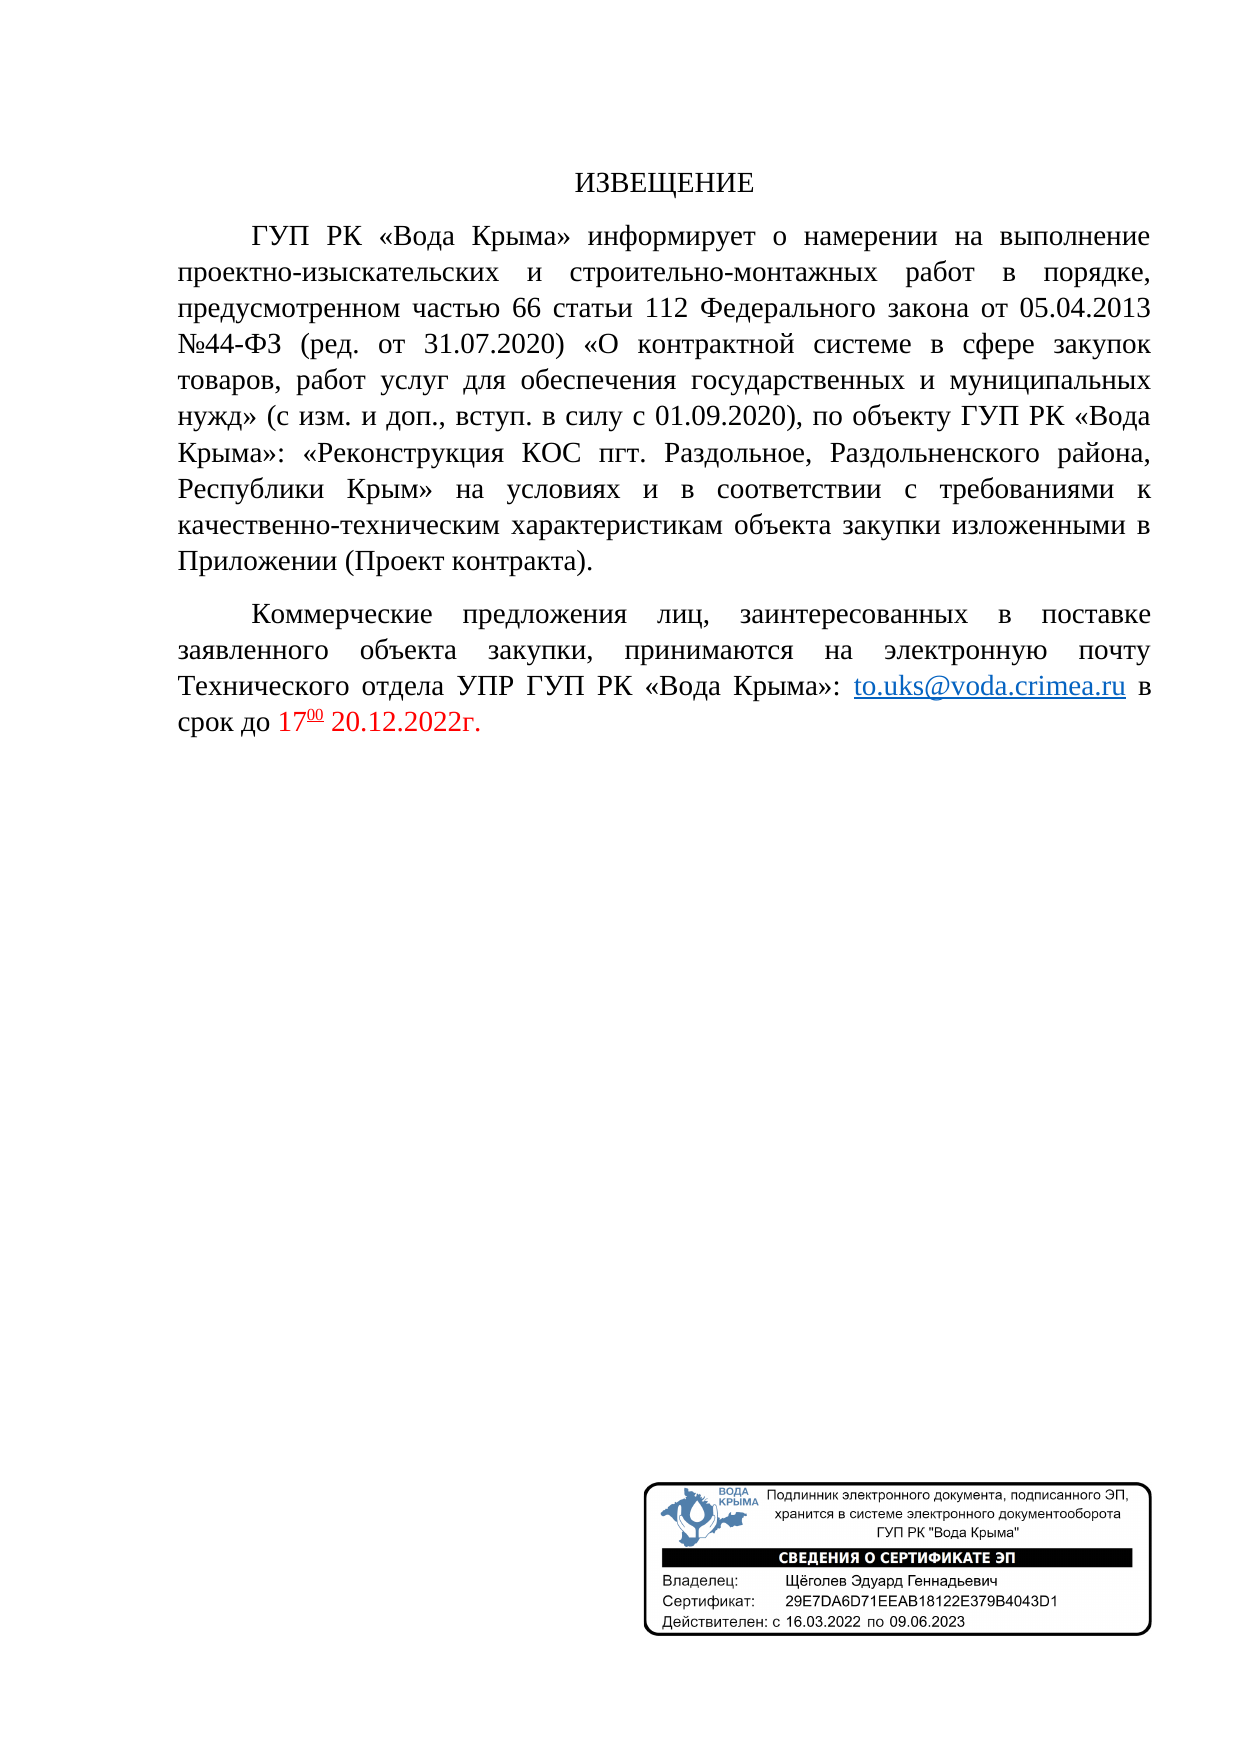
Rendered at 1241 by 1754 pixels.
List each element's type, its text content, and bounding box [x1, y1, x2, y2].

text ГУП РК «Вода Крыма» информирует о намерении на выполнение проектно-изыскательских и строительно-монтажных работ в порядке, предусмотренном частью 66 статьи 112 Федерального закона от 05.04.2013 №44-ФЗ (ред. от 31.07.2020) «О контрактной системе в сфере закупок товаров, работ услуг для обеспечения государственных и муниципальных нужд» (с изм. и доп., вступ. в силу с 01.09.2020), по объекту ГУП РК «Вода Крыма»: «Реконструкция КОС пгт. Раздольное, Раздольненского района, Республики Крым» на условиях и в соответствии с требованиями к качественно-техническим характеристикам объекта закупки изложенными в Приложении (Проект контракта). [177, 218, 1152, 577]
text ИЗВЕЩЕНИЕ [177, 165, 1152, 198]
picture [643, 1482, 1152, 1636]
text Коммерческие предложения лиц, заинтересованных в поставке заявленного объекта закупки, принимаются на электронную почту Технического отдела УПР ГУП РК «Вода Крыма»: to.uks@voda.crimea.ru в срок до 1700 20.12.2022г. [177, 596, 1152, 738]
